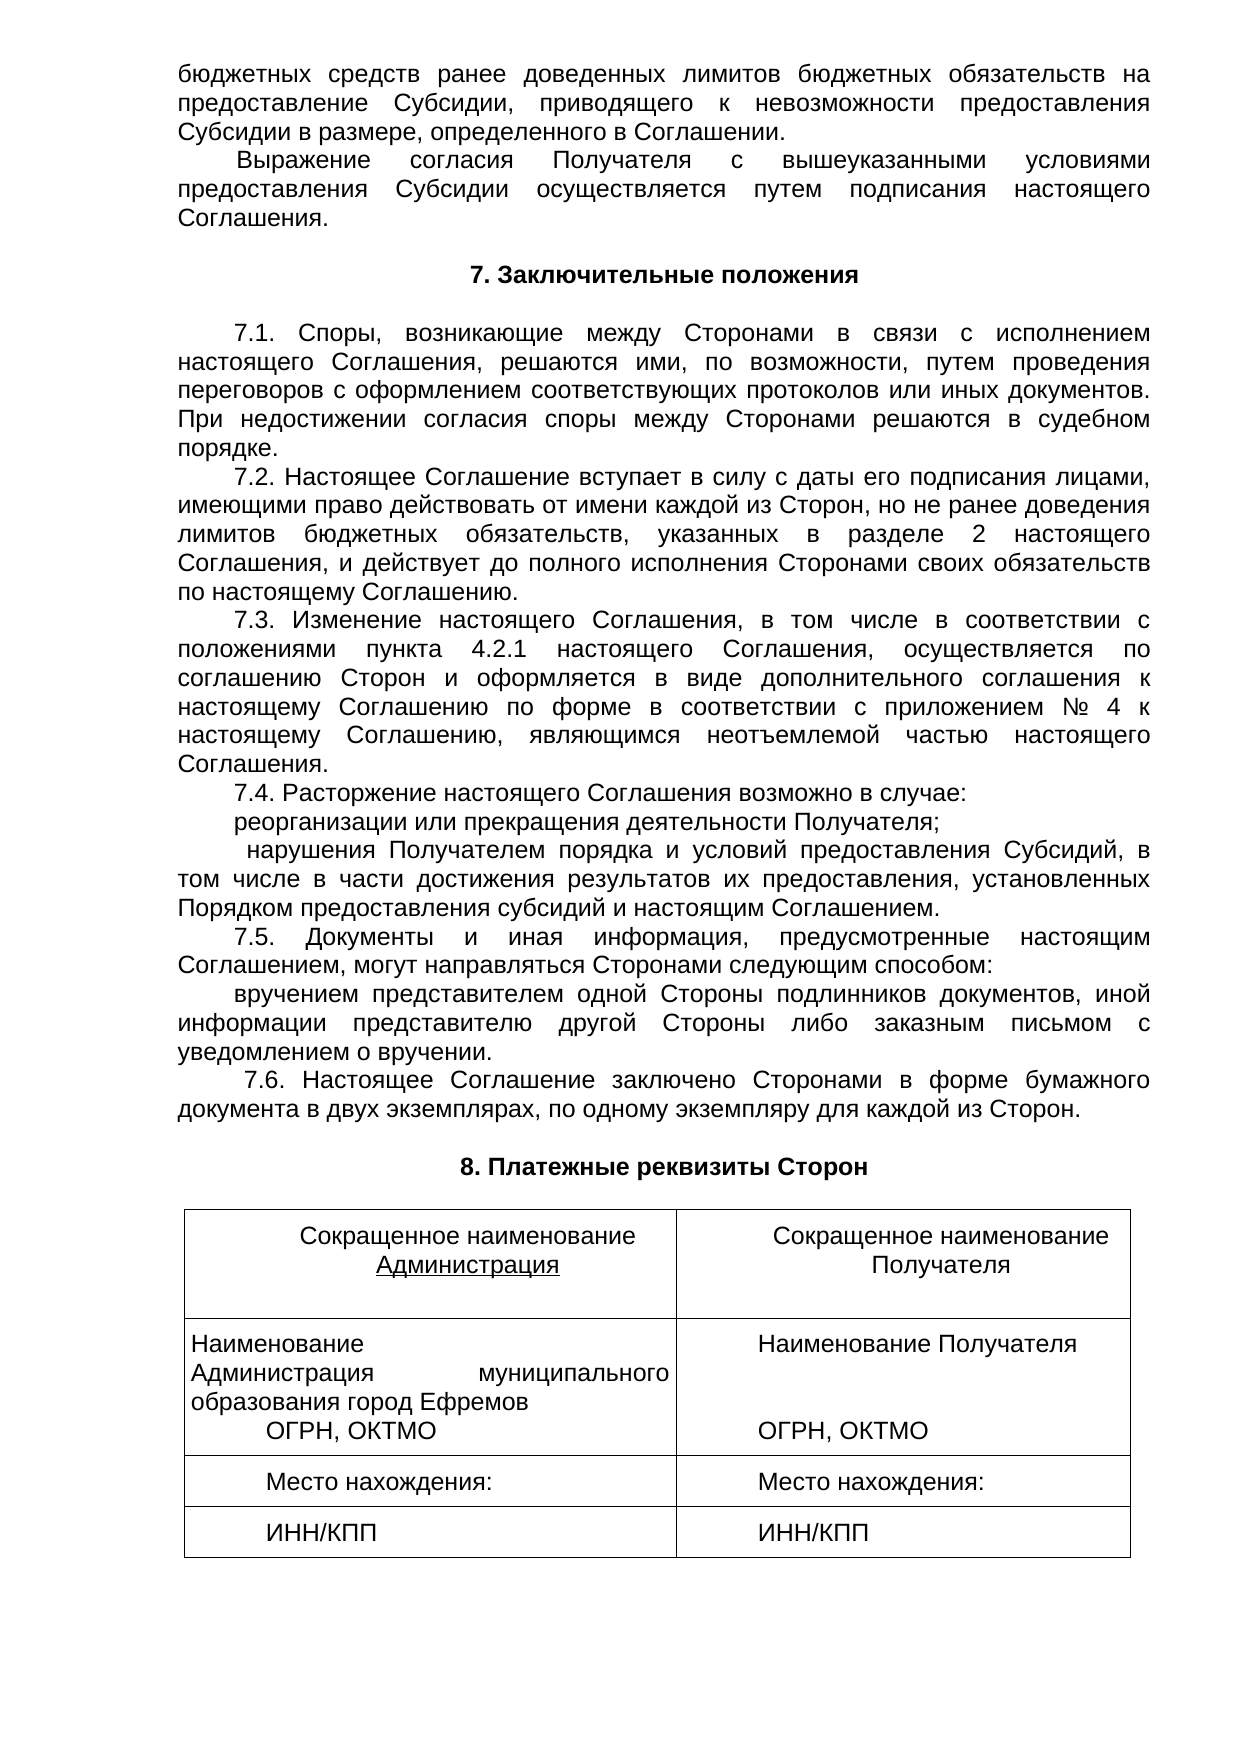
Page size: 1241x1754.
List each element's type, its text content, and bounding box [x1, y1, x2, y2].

text 7. Заключительные положения [177, 260, 1152, 289]
text нарушения Получателем порядка и условий предоставления Субсидий, в том числе в части достижения результатов их предоставления, установленных Порядком предоставления субсидий и настоящим Соглашением. [177, 835, 1152, 922]
text 7.3. Изменение настоящего Соглашения, в том числе в соответствии с положениями пункта 4.2.1 настоящего Соглашения, осуществляется по соглашению Сторон и оформляется в виде дополнительного соглашения к настоящему Соглашению по форме в соответствии с приложением № 4 к настоящему Соглашению, являющимся неотъемлемой частью настоящего Соглашения. [177, 605, 1152, 778]
text 7.6. Настоящее Соглашение заключено Сторонами в форме бумажного документа в двух экземплярах, по одному экземпляру для каждой из Сторон. [177, 1065, 1152, 1123]
table_cell ИНН/КПП [677, 1507, 1130, 1557]
text реорганизации или прекращения деятельности Получателя; [177, 807, 1152, 835]
text 7.1. Споры, возникающие между Сторонами в связи с исполнением настоящего Соглашения, решаются ими, по возможности, путем проведения переговоров с оформлением соответствующих протоколов или иных документов. При недостижении согласия споры между Сторонами решаются в судебном порядке. [177, 318, 1152, 462]
table_cell Место нахождения: [677, 1456, 1130, 1506]
text Выражение согласия Получателя с вышеуказанными условиями предоставления Субсидии осуществляется путем подписания настоящего Соглашения. [177, 145, 1152, 232]
text 7.4. Расторжение настоящего Соглашения возможно в случае: [177, 778, 1152, 807]
table_header Сокращенное наименование Администрация [185, 1210, 676, 1318]
text 7.5. Документы и иная информация, предусмотренные настоящим Соглашением, могут направляться Сторонами следующим способом: [177, 922, 1152, 979]
text 8. Платежные реквизиты Сторон [177, 1152, 1152, 1180]
text вручением представителем одной Стороны подлинников документов, иной информации представителю другой Стороны либо заказным письмом с уведомлением о вручении. [177, 979, 1152, 1065]
table_cell ИНН/КПП [185, 1507, 676, 1557]
table_cell Место нахождения: [185, 1456, 676, 1506]
table_header Сокращенное наименование Получателя [677, 1210, 1130, 1318]
text 7.2. Настоящее Соглашение вступает в силу с даты его подписания лицами, имеющими право действовать от имени каждой из Сторон, но не ранее доведения лимитов бюджетных обязательств, указанных в разделе 2 настоящего Соглашения, и действует до полного исполнения Сторонами своих обязательств по настоящему Соглашению. [177, 462, 1152, 605]
table_cell Наименование Получателя ОГРН, ОКТМО [677, 1319, 1130, 1455]
table_cell Наименование Администрация муниципального образования город Ефремов ОГРН, ОКТМО [185, 1319, 676, 1455]
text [177, 59, 1152, 145]
